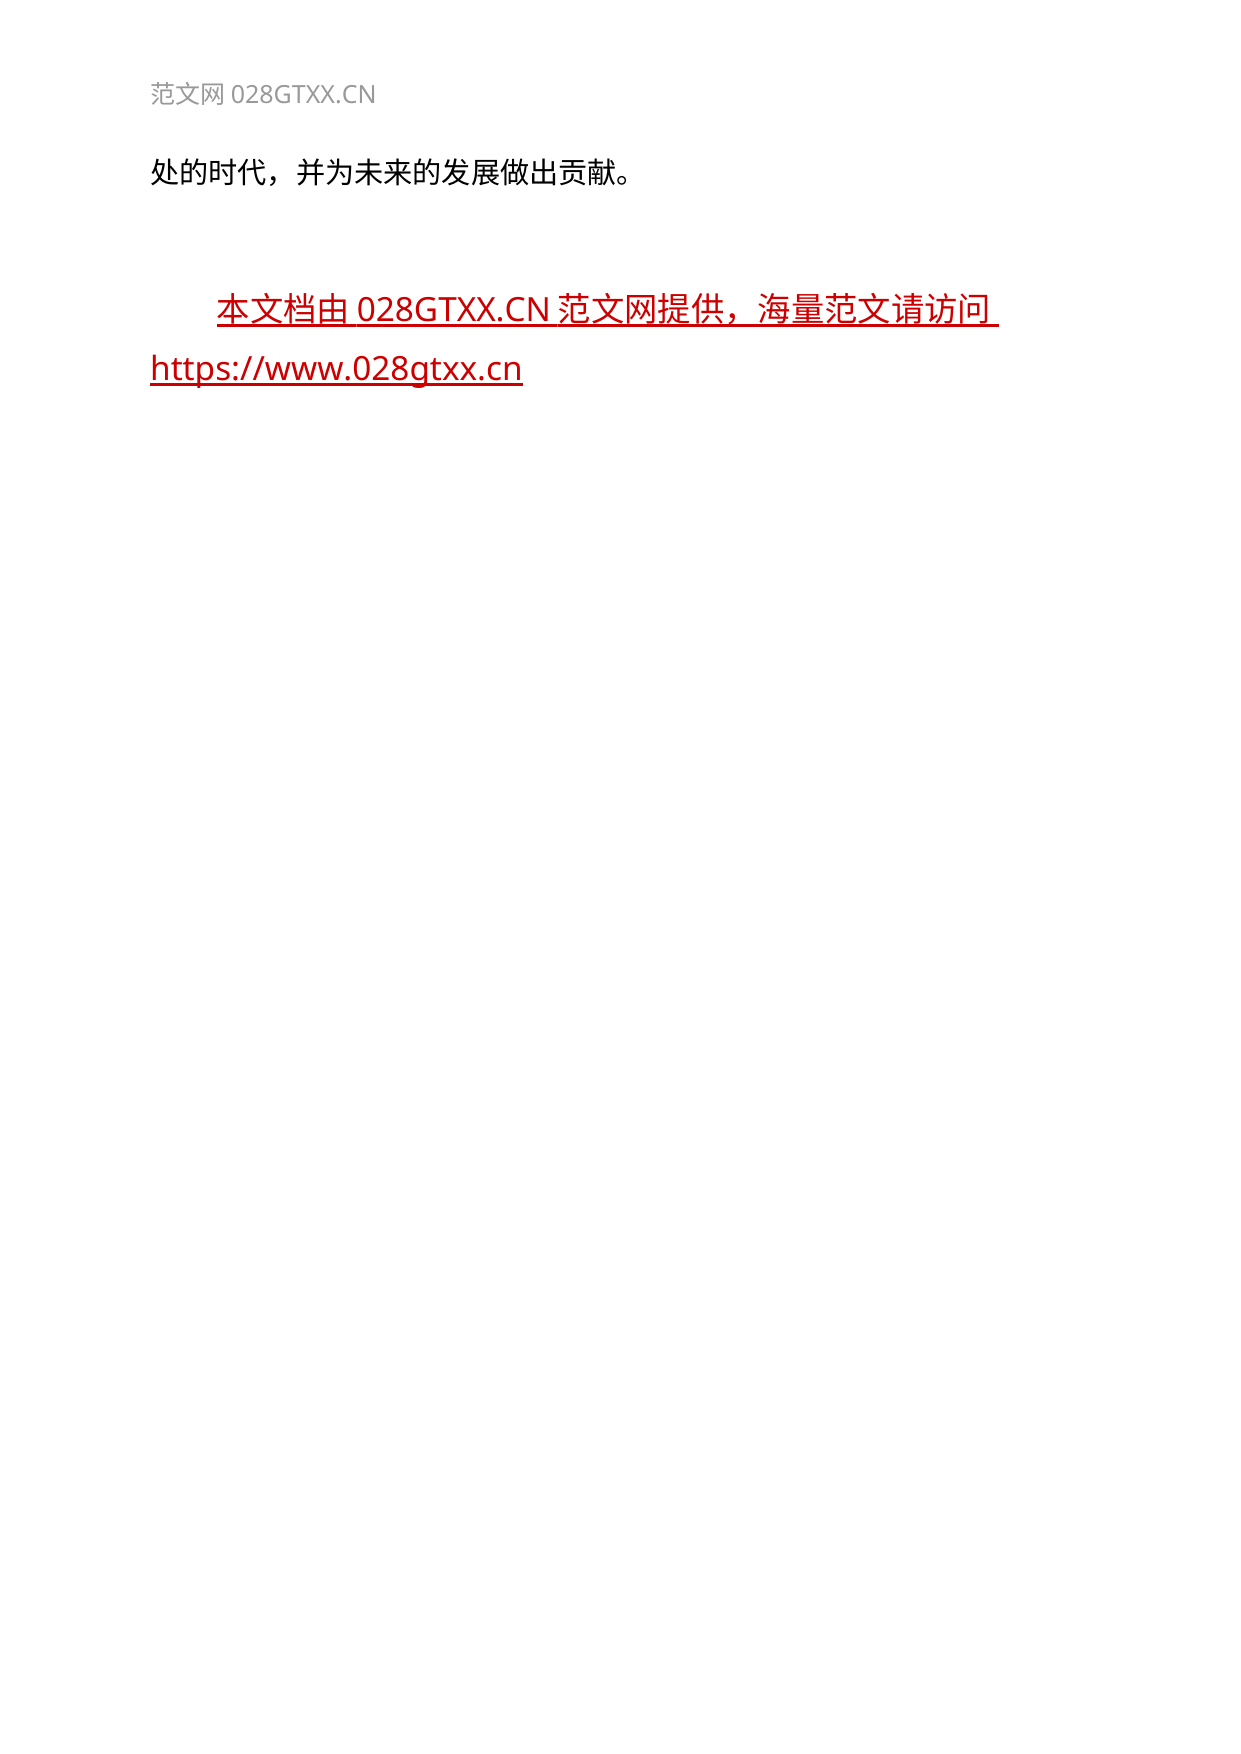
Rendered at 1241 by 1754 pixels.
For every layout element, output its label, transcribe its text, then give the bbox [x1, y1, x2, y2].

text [150, 150, 1090, 192]
text 本文档由028GTXX.CN范文网提供，海量范文请访问 https://www.028gtxx.cn [150, 283, 1090, 390]
